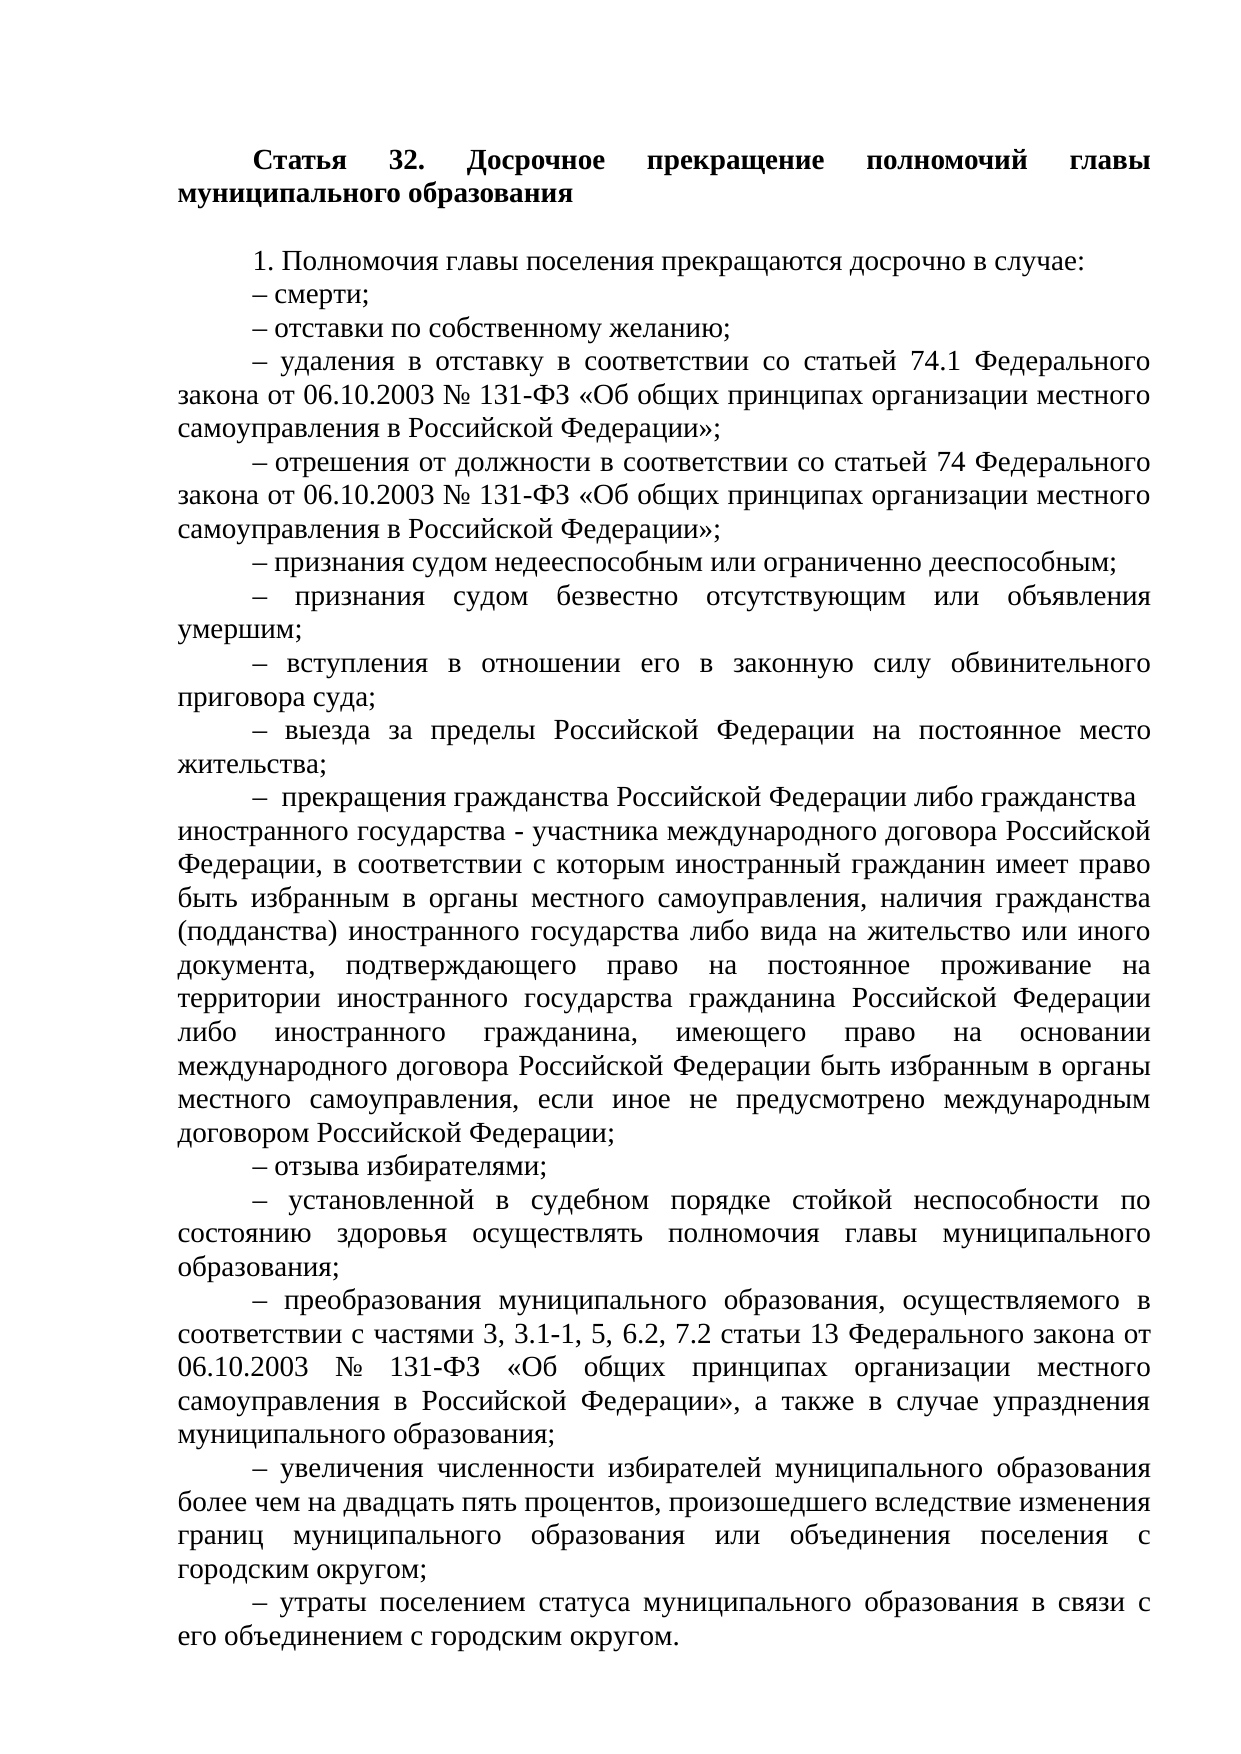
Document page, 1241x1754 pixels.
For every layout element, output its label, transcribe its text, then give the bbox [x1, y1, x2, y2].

text – отзыва избирателями; [177, 1148, 1152, 1182]
text иностранного государства - участника международного договора Российской Федерации, в соответствии с которым иностранный гражданин имеет право быть избранным в органы местного самоуправления, наличия гражданства (подданства) иностранного государства либо вида на жительство или иного документа, подтверждающего право на постоянное проживание на территории иностранного государства гражданина Российской Федерации либо иностранного гражданина, имеющего право на основании международного договора Российской Федерации быть избранным в органы местного самоуправления, если иное не предусмотрено международным договором Российской Федерации; [177, 813, 1152, 1148]
text – преобразования муниципального образования, осуществляемого в соответствии с частями 3, 3.1-1, 5, 6.2, 7.2 статьи 13 Федерального закона от 06.10.2003 № 131-ФЗ «Об общих принципах организации местного самоуправления в Российской Федерации», а также в случае упразднения муниципального образования; [177, 1282, 1152, 1450]
text Статья 32. Досрочное прекращение полномочий главы муниципального образования [177, 142, 1152, 209]
text – смерти; [177, 276, 1152, 310]
text – отставки по собственному желанию; [177, 310, 1152, 343]
text – признания судом безвестно отсутствующим или объявления умершим; [177, 578, 1152, 645]
text – увеличения численности избирателей муниципального образования более чем на двадцать пять процентов, произошедшего вследствие изменения границ муниципального образования или объединения поселения с городским округом; [177, 1450, 1152, 1584]
text – утраты поселением статуса муниципального образования в связи с его объединением с городским округом. [177, 1584, 1152, 1651]
text 1. Полномочия главы поселения прекращаются досрочно в случае: [177, 243, 1152, 276]
text – удаления в отставку в соответствии со статьей 74.1 Федерального закона от 06.10.2003 № 131-ФЗ «Об общих принципах организации местного самоуправления в Российской Федерации»; [177, 343, 1152, 444]
text – выезда за пределы Российской Федерации на постоянное место жительства; [177, 712, 1152, 779]
text – признания судом недееспособным или ограниченно дееспособным; [177, 544, 1152, 578]
text – вступления в отношении его в законную силу обвинительного приговора суда; [177, 645, 1152, 712]
text – отрешения от должности в соответствии со статьей 74 Федерального закона от 06.10.2003 № 131-ФЗ «Об общих принципах организации местного самоуправления в Российской Федерации»; [177, 444, 1152, 544]
text – установленной в судебном порядке стойкой неспособности по состоянию здоровья осуществлять полномочия главы муниципального образования; [177, 1182, 1152, 1282]
text – прекращения гражданства Российской Федерации либо гражданства [177, 779, 1152, 813]
